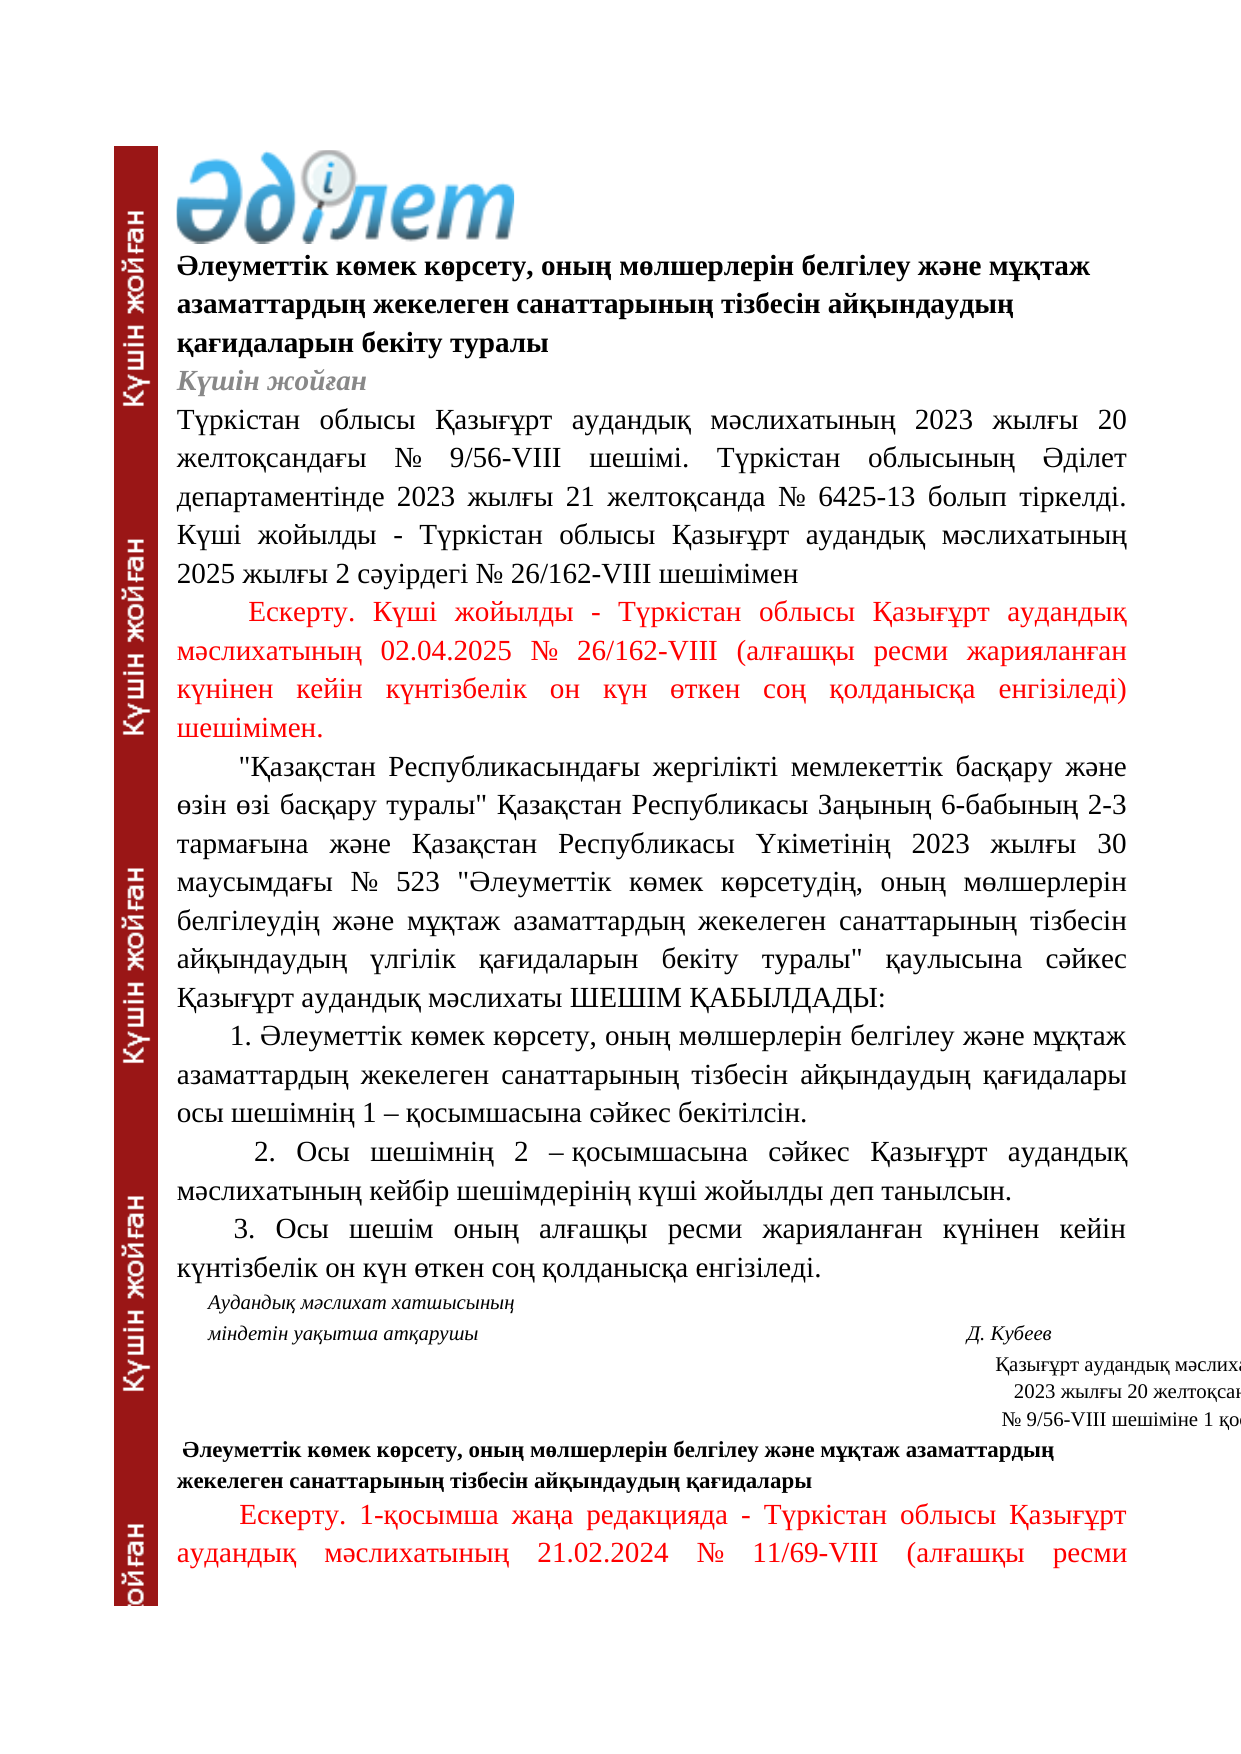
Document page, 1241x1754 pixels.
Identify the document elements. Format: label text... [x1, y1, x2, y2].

text 1. Әлеуметтік көмек көрсету, оның мөлшерлерін белгілеу және мұқтаж азаматтардың жекелеген санаттарының тізбесін айқындаудың қағидалары осы шешімнің 1 – қосымшасына сәйкес бекітілсін. [112, 1018, 1128, 1129]
text 2. Осы шешімнің 2 – қосымшасына сәйкес Қазығұрт аудандық мәслихатының кейбір шешімдерінің күші жойылды деп танылсын. [112, 1134, 1128, 1206]
text Ескерту. Күші жойылды - Түркістан облысы Қазығұрт аудандық мәслихатының 02.04.2025 № 26/162-VIII (алғашқы ресми жарияланған күнінен кейін күнтізбелік он күн өткен соң қолданысқа енгізіледі) шешiмiмен. [112, 594, 1128, 744]
text Әлеуметтік көмек көрсету, оның мөлшерлерін белгілеу және мұқтаж азаматтардың жекелеген санаттарының тізбесін айқындаудың қағидалары [112, 1437, 1128, 1493]
text Әлеуметтік көмек көрсету, оның мөлшерлерін белгілеу және мұқтаж азаматтардың жекелеген санаттарының тізбесін айқындаудың қағидаларын бекіту туралы [112, 248, 1128, 358]
text "Қазақстан Республикасындағы жергілікті мемлекеттік басқару және өзін өзі басқару туралы" Қазақстан Республикасы Заңының 6-бабының 2-3 тармағына және Қазақстан Республикасы Үкіметінің 2023 жылғы 30 маусымдағы № 523 "Әлеуметтік көмек көрсетудің, оның мөлшерлерін белгілеудің және мұқтаж азаматтардың жекелеген санаттарының тізбесін айқындаудың үлгілік қағидаларын бекіту туралы" қаулысына сәйкес Қазығұрт аудандық мәслихаты ШЕШІМ ҚАБЫЛДАДЫ: [112, 749, 1128, 1013]
table_header Аудандық мәслихат хатшысының [101, 1288, 1240, 1319]
table_header Қазығұрт аудандық мәслихатының 2023 жылғы 20 желтоқсандағы № 9/56-VIII шешіміне 1 қосымша [912, 1350, 1240, 1437]
table_cell Д. Кубеев [965, 1319, 1240, 1350]
picture [114, 397, 158, 402]
picture [114, 744, 158, 749]
picture [176, 150, 515, 244]
picture [114, 1493, 158, 1497]
picture [114, 1129, 158, 1134]
picture [114, 146, 158, 248]
picture [114, 589, 158, 594]
text Күшін жойған [112, 363, 1128, 397]
picture [114, 1206, 158, 1211]
picture [114, 1283, 158, 1288]
text 3. Осы шешім оның алғашқы ресми жарияланған күнінен кейін күнтізбелік он күн өткен соң қолданысқа енгізіледі. [112, 1211, 1128, 1283]
picture [114, 1013, 158, 1018]
table_header [101, 1350, 912, 1437]
picture [114, 1569, 158, 1606]
table_cell міндетін уақытша атқарушы [101, 1319, 965, 1350]
picture [114, 358, 158, 363]
text Түркістан облысы Қазығұрт аудандық мәслихатының 2023 жылғы 20 желтоқсандағы № 9/56-VIII шешiмi. Түркістан облысының Әдiлет департаментiнде 2023 жылғы 21 желтоқсанда № 6425-13 болып тiркелдi. Күші жойылды - Түркістан облысы Қазығұрт аудандық мәслихатының 2025 жылғы 2 сәуірдегі № 26/162-VIII шешiмiмен [112, 402, 1128, 589]
